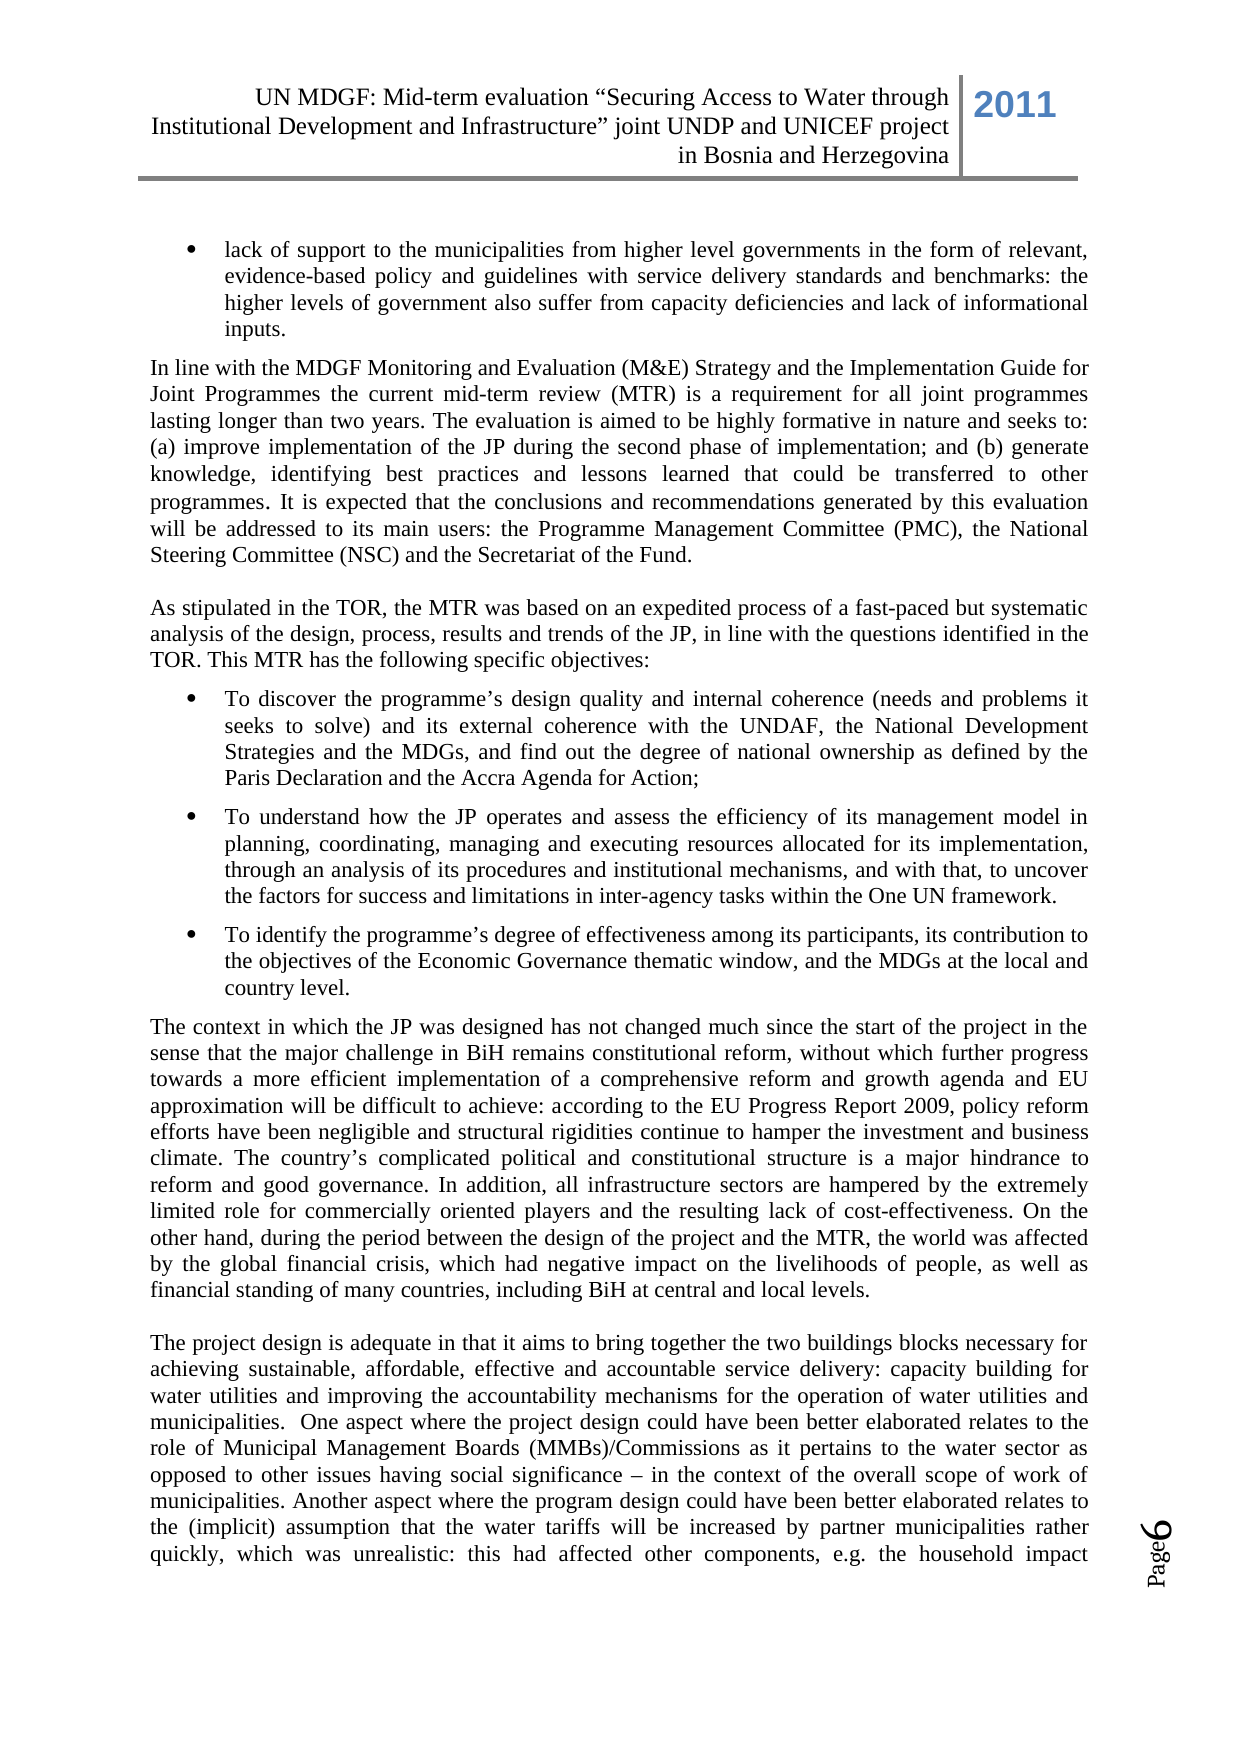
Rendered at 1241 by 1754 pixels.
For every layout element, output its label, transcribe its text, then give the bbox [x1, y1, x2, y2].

list lack of support to the municipalities from higher level governments in the form of relevant, evidence-based policy and guidelines with service delivery standards and benchmarks: the higher levels of government also suffer from capacity deficiencies and lack of informational inputs. [187, 236, 1090, 342]
list To discover the programme’s design quality and internal coherence (needs and problems it seeks to solve) and its external coherence with the UNDAF, the National Development Strategies and the MDGs, and find out the degree of national ownership as defined by the Paris Declaration and the Accra Agenda for Action; [187, 685, 1090, 791]
text As stipulated in the TOR, the MTR was based on an expedited process of a fast-paced but systematic analysis of the design, process, results and trends of the JP, in line with the questions identified in the TOR. This MTR has the following specific objectives: [150, 594, 1090, 673]
list To identify the programme’s degree of effectiveness among its participants, its contribution to the objectives of the Economic Governance thematic window, and the MDGs at the local and country level. [187, 921, 1090, 1000]
text The context in which the JP was designed has not changed much since the start of the project in the sense that the major challenge in BiH remains constitutional reform, without which further progress towards a more efficient implementation of a comprehensive reform and growth agenda and EU approximation will be difficult to achieve: according to the EU Progress Report 2009, policy reform efforts have been negligible and structural rigidities continue to hamper the investment and business climate. The country’s complicated political and constitutional structure is a major hindrance to reform and good governance. In addition, all infrastructure sectors are hampered by the extremely limited role for commercially oriented players and the resulting lack of cost-effectiveness. On the other hand, during the period between the design of the project and the MTR, the world was affected by the global financial crisis, which had negative impact on the livelihoods of people, as well as financial standing of many countries, including BiH at central and local levels. [150, 1013, 1090, 1303]
text In line with the MDGF Monitoring and Evaluation (M&E) Strategy and the Implementation Guide for Joint Programmes the current mid-term review (MTR) is a requirement for all joint programmes lasting longer than two years. The evaluation is aimed to be highly formative in nature and seeks to: (a) improve implementation of the JP during the second phase of implementation; and (b) generate knowledge, identifying best practices and lessons learned that could be transferred to other programmes. It is expected that the conclusions and recommendations generated by this evaluation will be addressed to its main users: the Programme Management Committee (PMC), the National Steering Committee (NSC) and the Secretariat of the Fund. [150, 354, 1090, 567]
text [150, 1329, 1090, 1566]
list To understand how the JP operates and assess the efficiency of its management model in planning, coordinating, managing and executing resources allocated for its implementation, through an analysis of its procedures and institutional mechanisms, and with that, to uncover the factors for success and limitations in inter-agency tasks within the One UN framework. [187, 803, 1090, 909]
